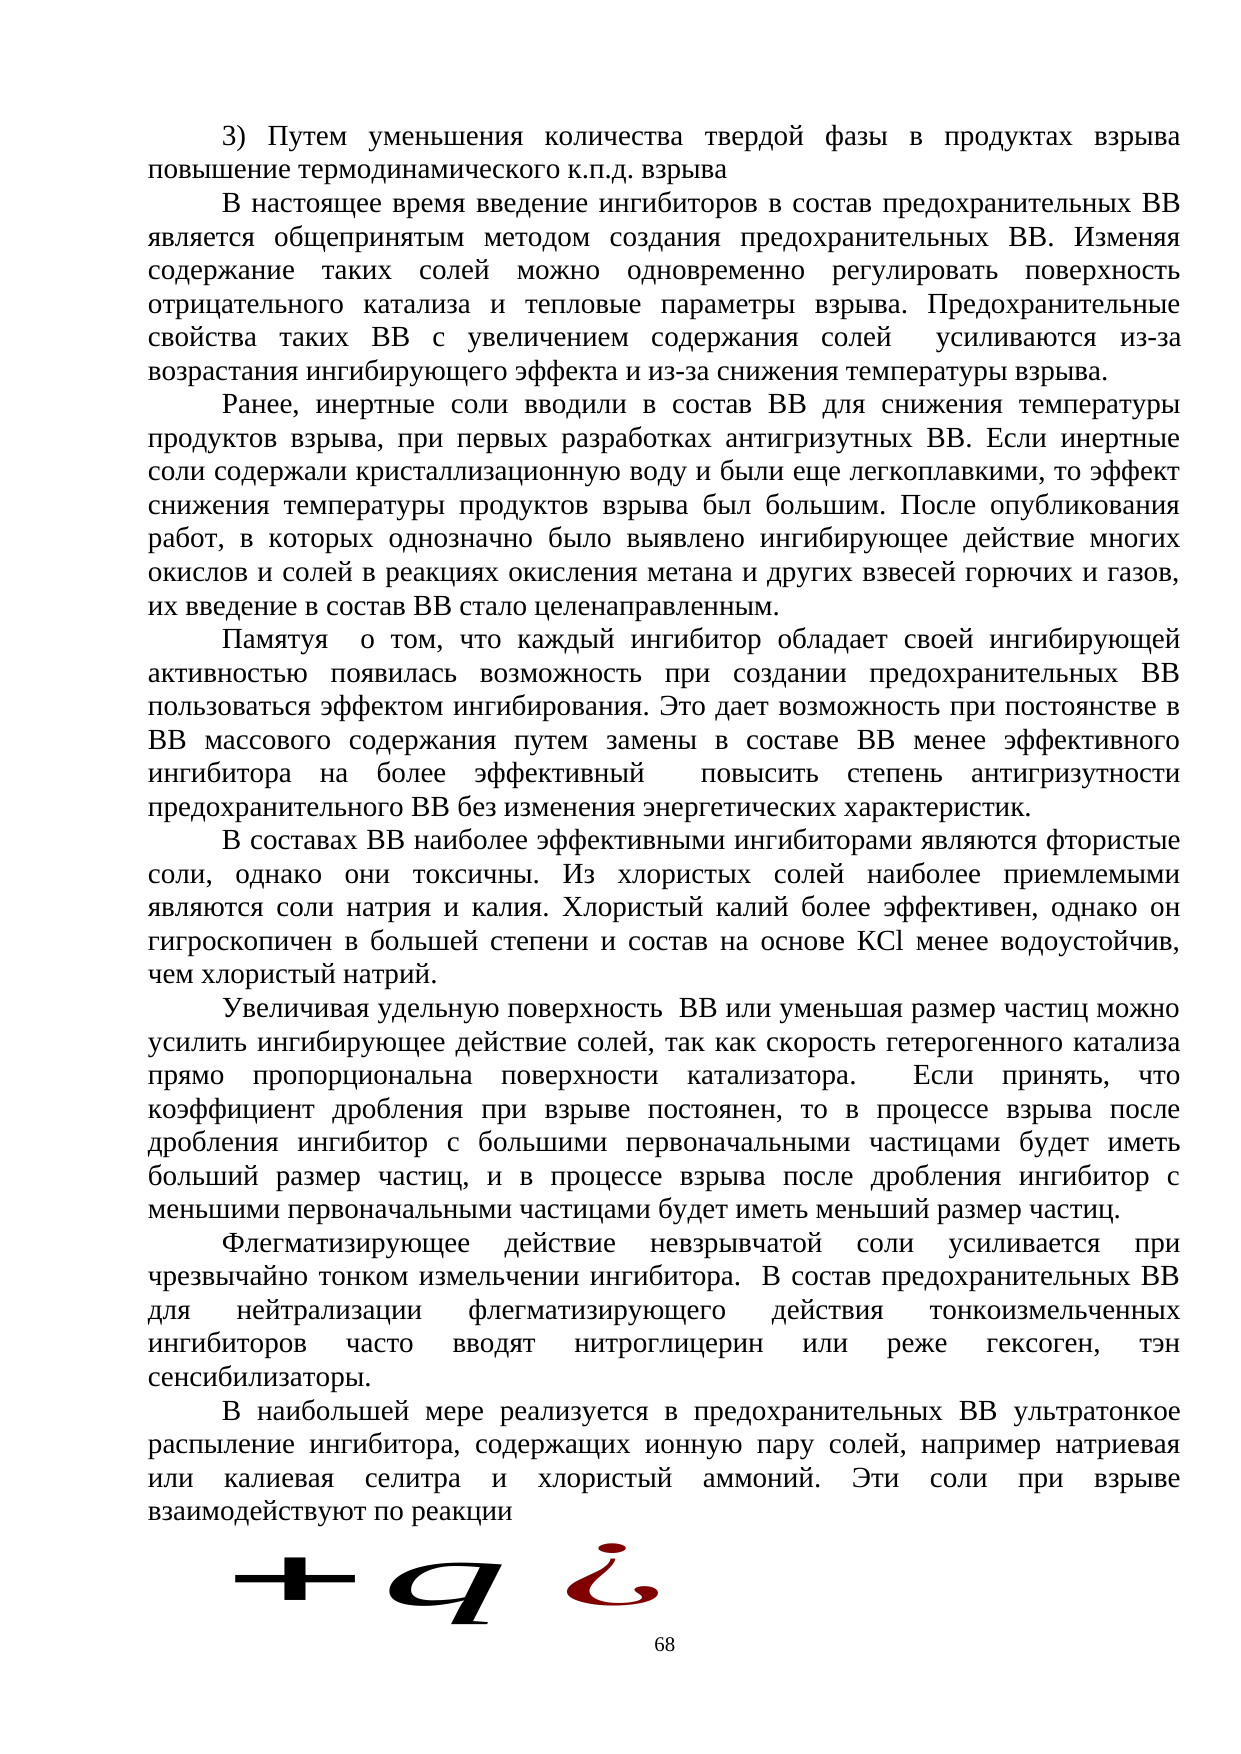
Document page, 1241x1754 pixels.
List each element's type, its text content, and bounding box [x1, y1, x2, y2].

text Ранее, инертные соли вводили в состав ВВ для снижения температуры продуктов взрыва, при первых разработках антигризутных ВВ. Если инертные соли содержали кристаллизационную воду и были еще легкоплавкими, то эффект снижения температуры продуктов взрыва был большим. После опубликования работ, в которых однозначно было выявлено ингибирующее действие многих окислов и солей в реакциях окисления метана и других взвесей горючих и газов, их введение в состав ВВ стало целенаправленным. [148, 386, 1181, 621]
text Флегматизирующее действие невзрывчатой соли усиливается при чрезвычайно тонком измельчении ингибитора. В состав предохранительных ВВ для нейтрализации флегматизирующего действия тонкоизмельченных ингибиторов часто вводят нитроглицерин или реже гексоген, тэн сенсибилизаторы. [148, 1225, 1181, 1393]
text В наибольшей мере реализуется в предохранительных ВВ ультратонкое распыление ингибитора, содержащих ионную пару солей, например натриевая или калиевая селитра и хлористый аммоний. Эти соли при взрыве взаимодействуют по реакции [148, 1393, 1181, 1527]
text В составах ВВ наиболее эффективными ингибиторами являются фтористые соли, однако они токсичны. Из хлористых солей наиболее приемлемыми являются соли натрия и калия. Хлористый калий более эффективен, однако он гигроскопичен в большей степени и состав на основе КСl менее водоустойчив, чем хлористый натрий. [148, 822, 1181, 990]
text В настоящее время введение ингибиторов в состав предохранительных ВВ является общепринятым методом создания предохранительных ВВ. Изменяя содержание таких солей можно одновременно регулировать поверхность отрицательного катализа и тепловые параметры взрыва. Предохранительные свойства таких ВВ с увеличением содержания солей усиливаются из-за возрастания ингибирующего эффекта и из-за снижения температуры взрыва. [148, 185, 1181, 386]
text Памятуя о том, что каждый ингибитор обладает своей ингибирующей активностью появилась возможность при создании предохранительных ВВ пользоваться эффектом ингибирования. Это дает возможность при постоянстве в ВВ массового содержания путем замены в составе ВВ менее эффективного ингибитора на более эффективный повысить степень антигризутности предохранительного ВВ без изменения энергетических характеристик. [148, 621, 1181, 822]
text Увеличивая удельную поверхность ВВ или уменьшая размер частиц можно усилить ингибирующее действие солей, так как скорость гетерогенного катализа прямо пропорциональна поверхности катализатора. Если принять, что коэффициент дробления при взрыве постоянен, то в процессе взрыва после дробления ингибитор с большими первоначальными частицами будет иметь больший размер частиц, и в процессе взрыва после дробления ингибитор с меньшими первоначальными частицами будет иметь меньший размер частиц. [148, 990, 1181, 1225]
text 3) Путем уменьшения количества твердой фазы в продуктах взрыва повышение термодинамического к.п.д. взрыва [148, 118, 1181, 185]
